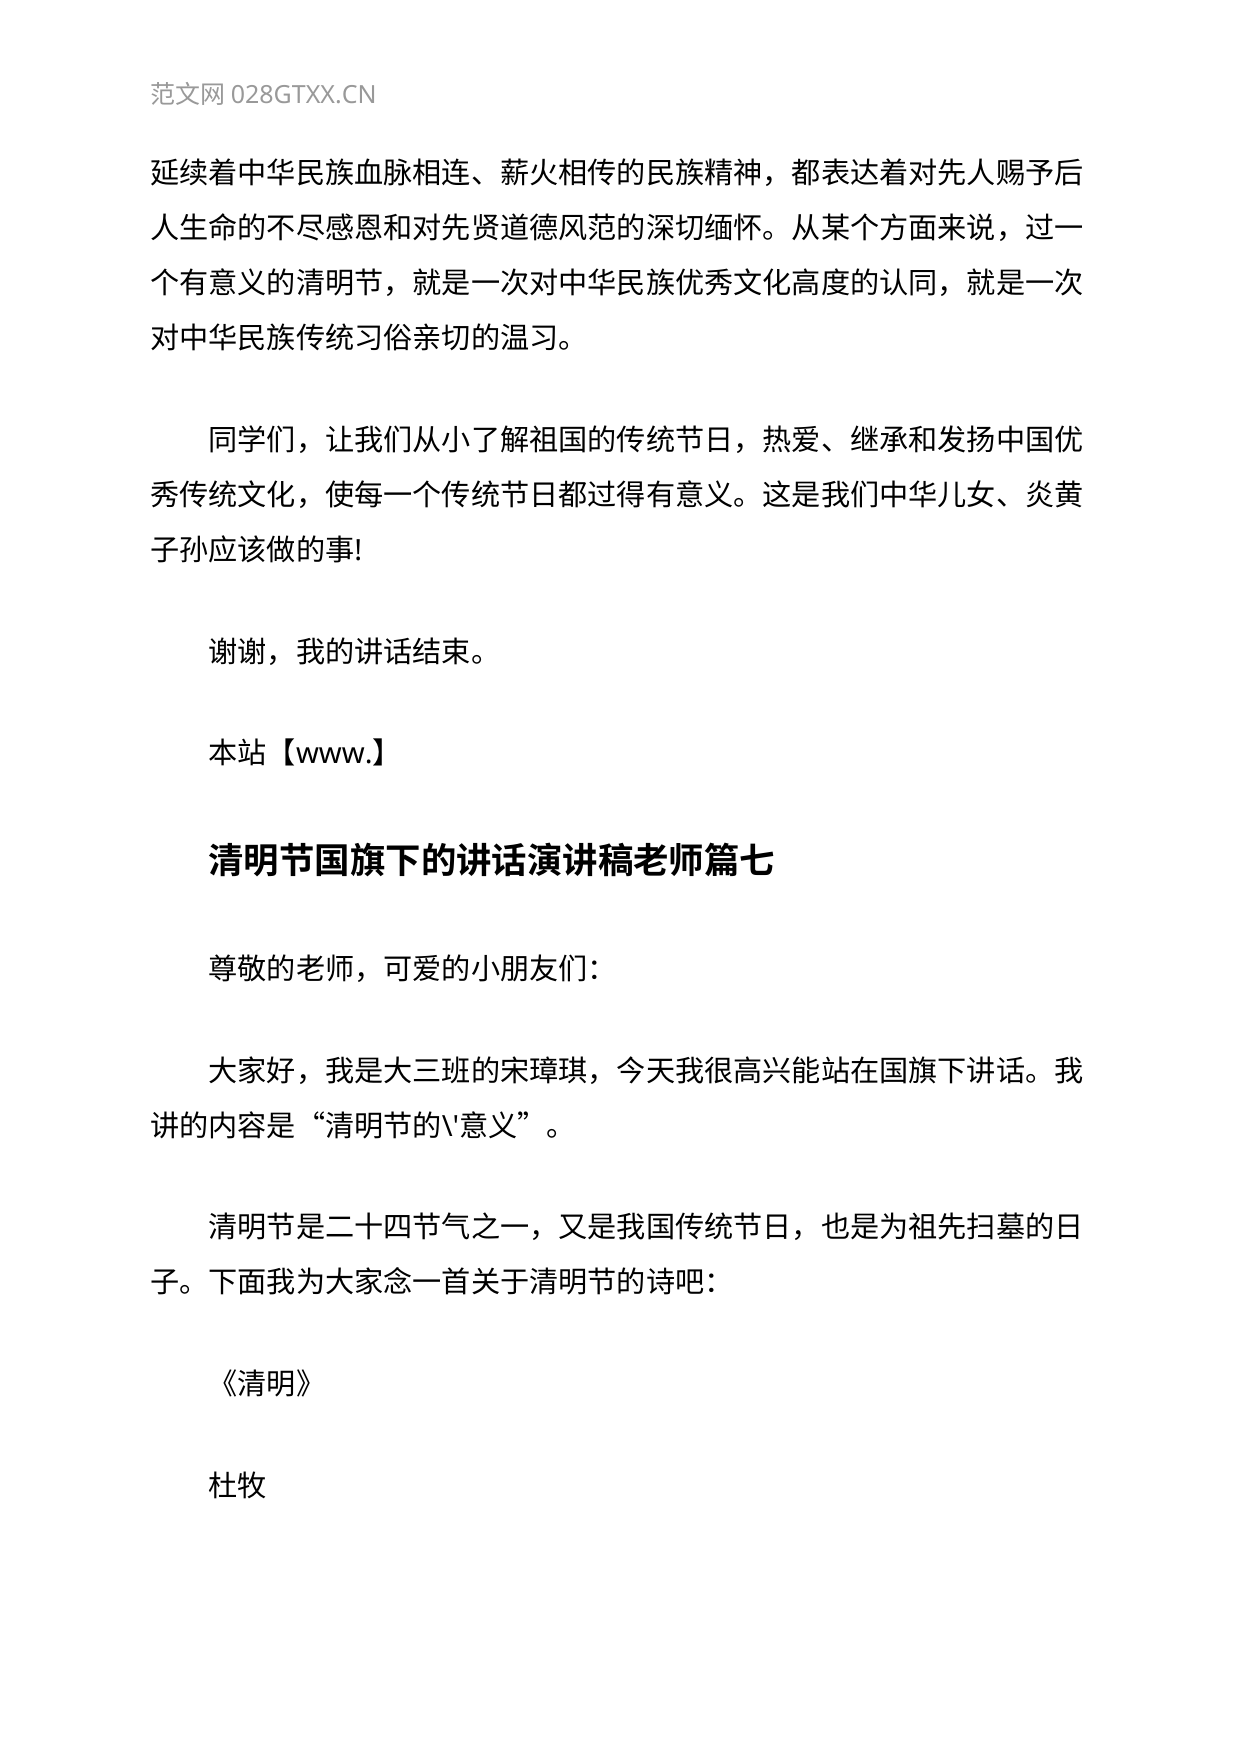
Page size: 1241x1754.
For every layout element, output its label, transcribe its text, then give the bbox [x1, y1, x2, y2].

text 尊敬的老师，可爱的小朋友们： [150, 945, 1090, 988]
text 大家好，我是大三班的宋璋琪，今天我很高兴能站在国旗下讲话。我讲的内容是“清明节的\'意义”。 [150, 1047, 1090, 1144]
text 本站【www.】 [150, 730, 1090, 772]
text 清明节国旗下的讲话演讲稿老师篇七 [150, 832, 1090, 883]
text 同学们，让我们从小了解祖国的传统节日，热爱、继承和发扬中国优秀传统文化，使每一个传统节日都过得有意义。这是我们中华儿女、炎黄子孙应该做的事! [150, 416, 1090, 569]
text 杜牧 [150, 1462, 1090, 1505]
text 谢谢，我的讲话结束。 [150, 628, 1090, 671]
text 《清明》 [150, 1361, 1090, 1403]
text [150, 150, 1090, 357]
text 清明节是二十四节气之一，又是我国传统节日，也是为祖先扫墓的日子。下面我为大家念一首关于清明节的诗吧： [150, 1204, 1090, 1301]
